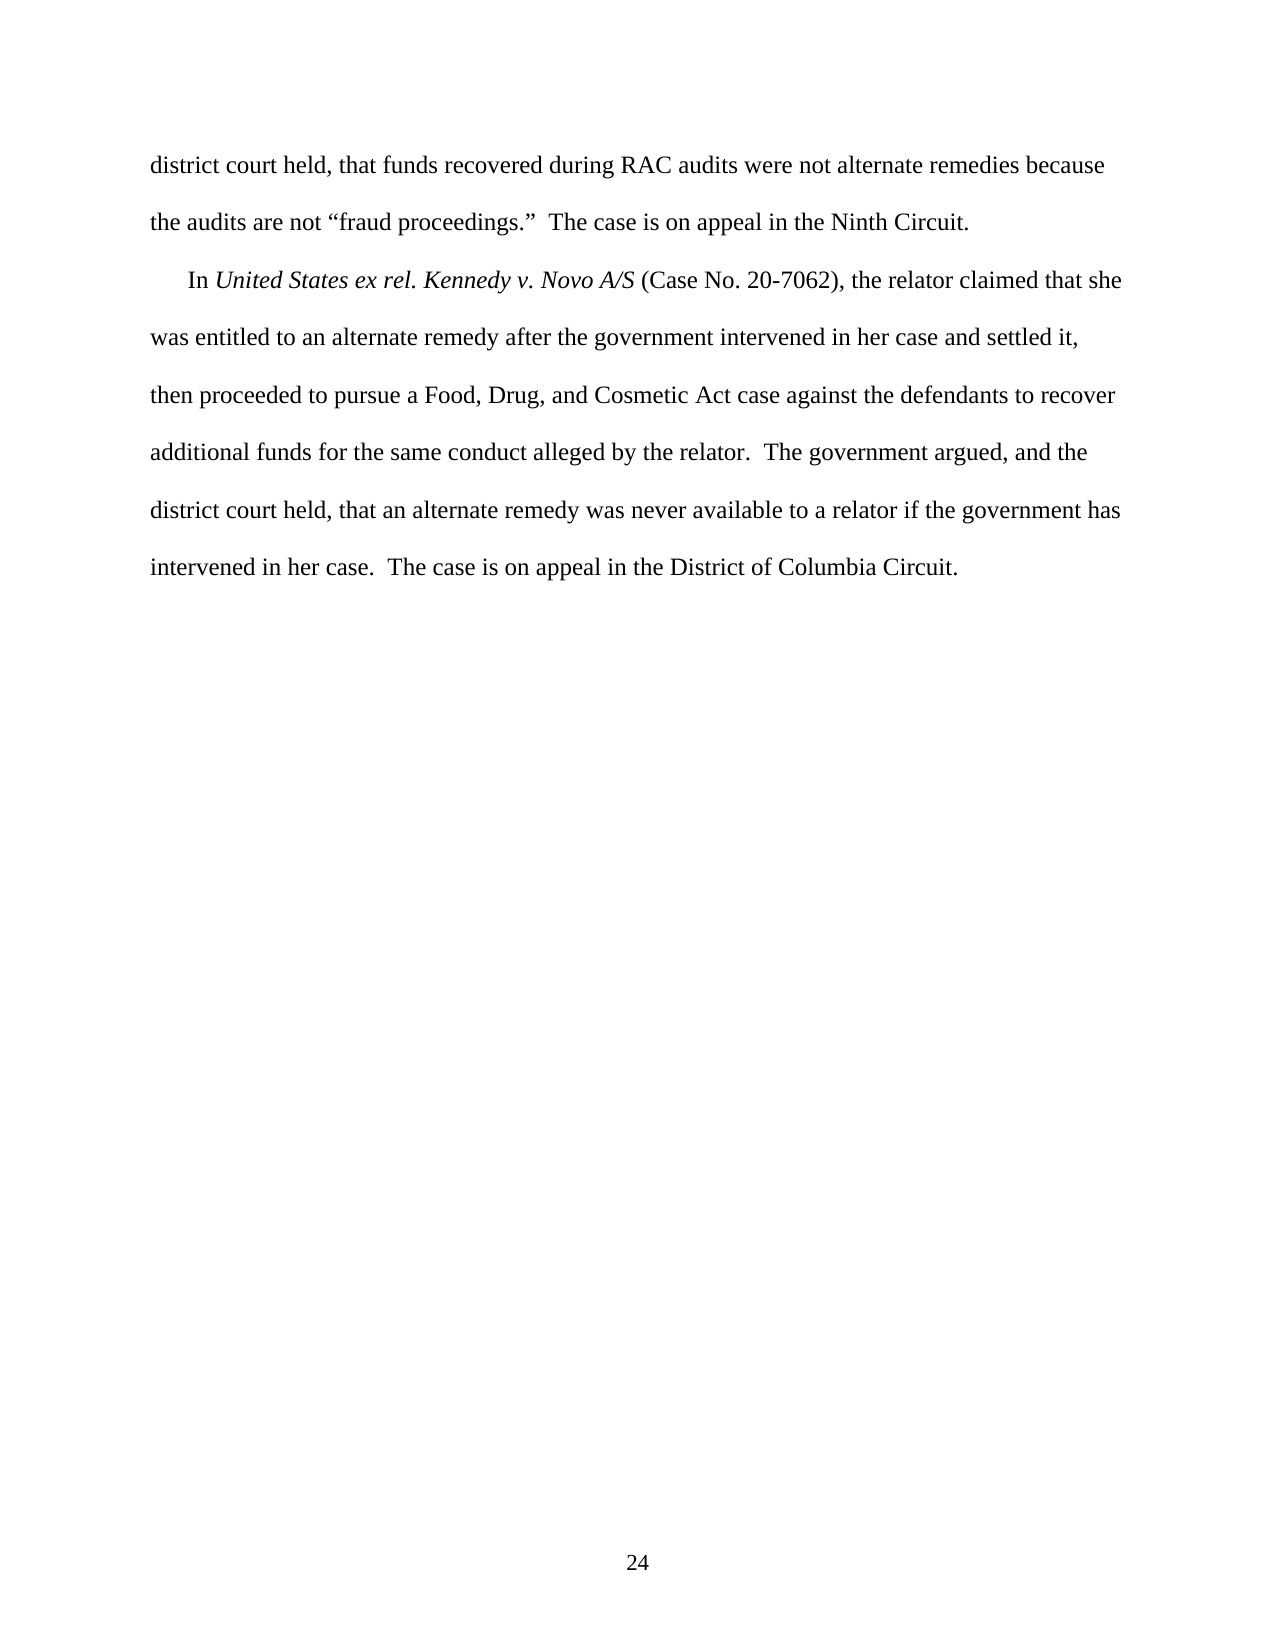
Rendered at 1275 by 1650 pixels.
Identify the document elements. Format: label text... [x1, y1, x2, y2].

text In United States ex rel. Kennedy v. Novo A/S (Case No. 20-7062), the relator claimed that she was entitled to an alternate remedy after the government intervened in her case and settled it, then proceeded to pursue a Food, Drug, and Cosmetic Act case against the defendants to recover additional funds for the same conduct alleged by the relator. The government argued, and the district court held, that an alternate remedy was never available to a relator if the government has intervened in her case. The case is on appeal in the District of Columbia Circuit. [150, 265, 1125, 581]
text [150, 150, 1125, 236]
